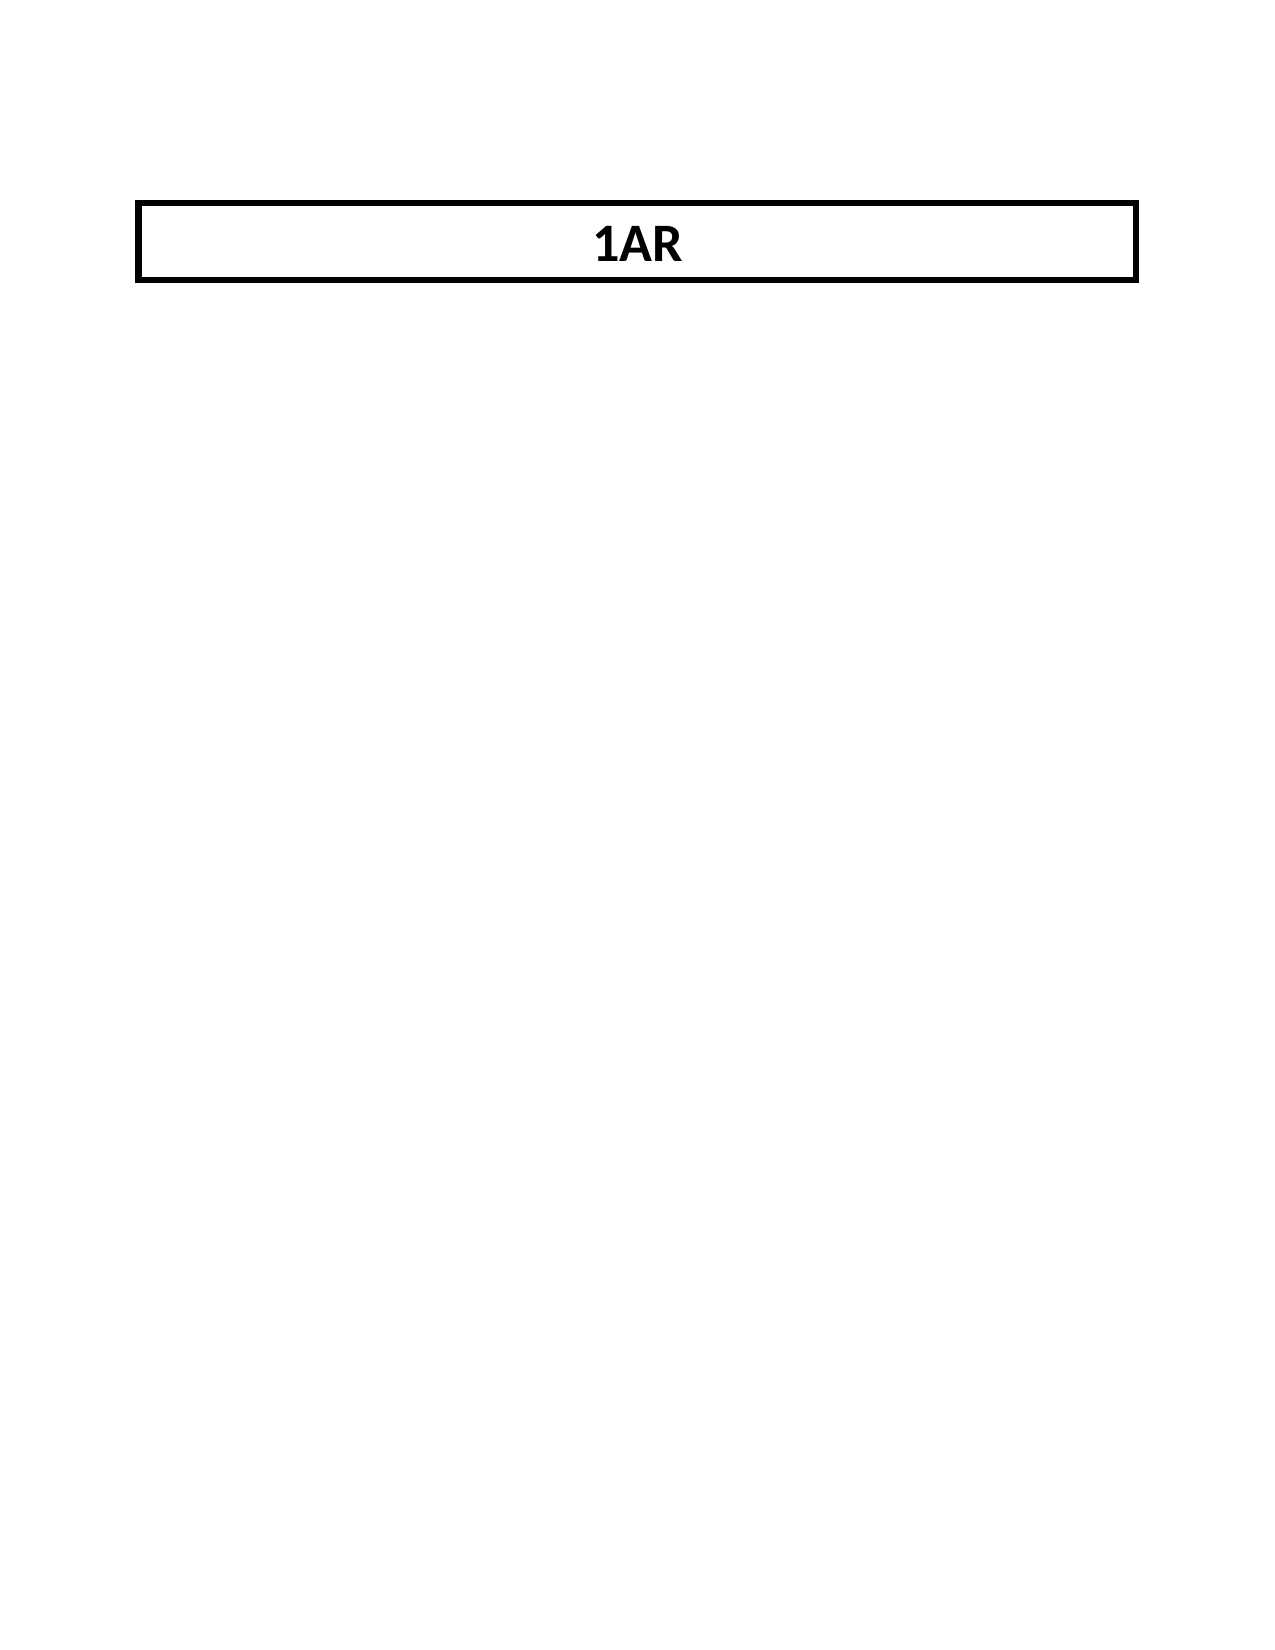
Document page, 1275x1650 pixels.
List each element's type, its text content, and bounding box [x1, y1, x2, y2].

subtitle 1AR [142, 206, 1133, 277]
